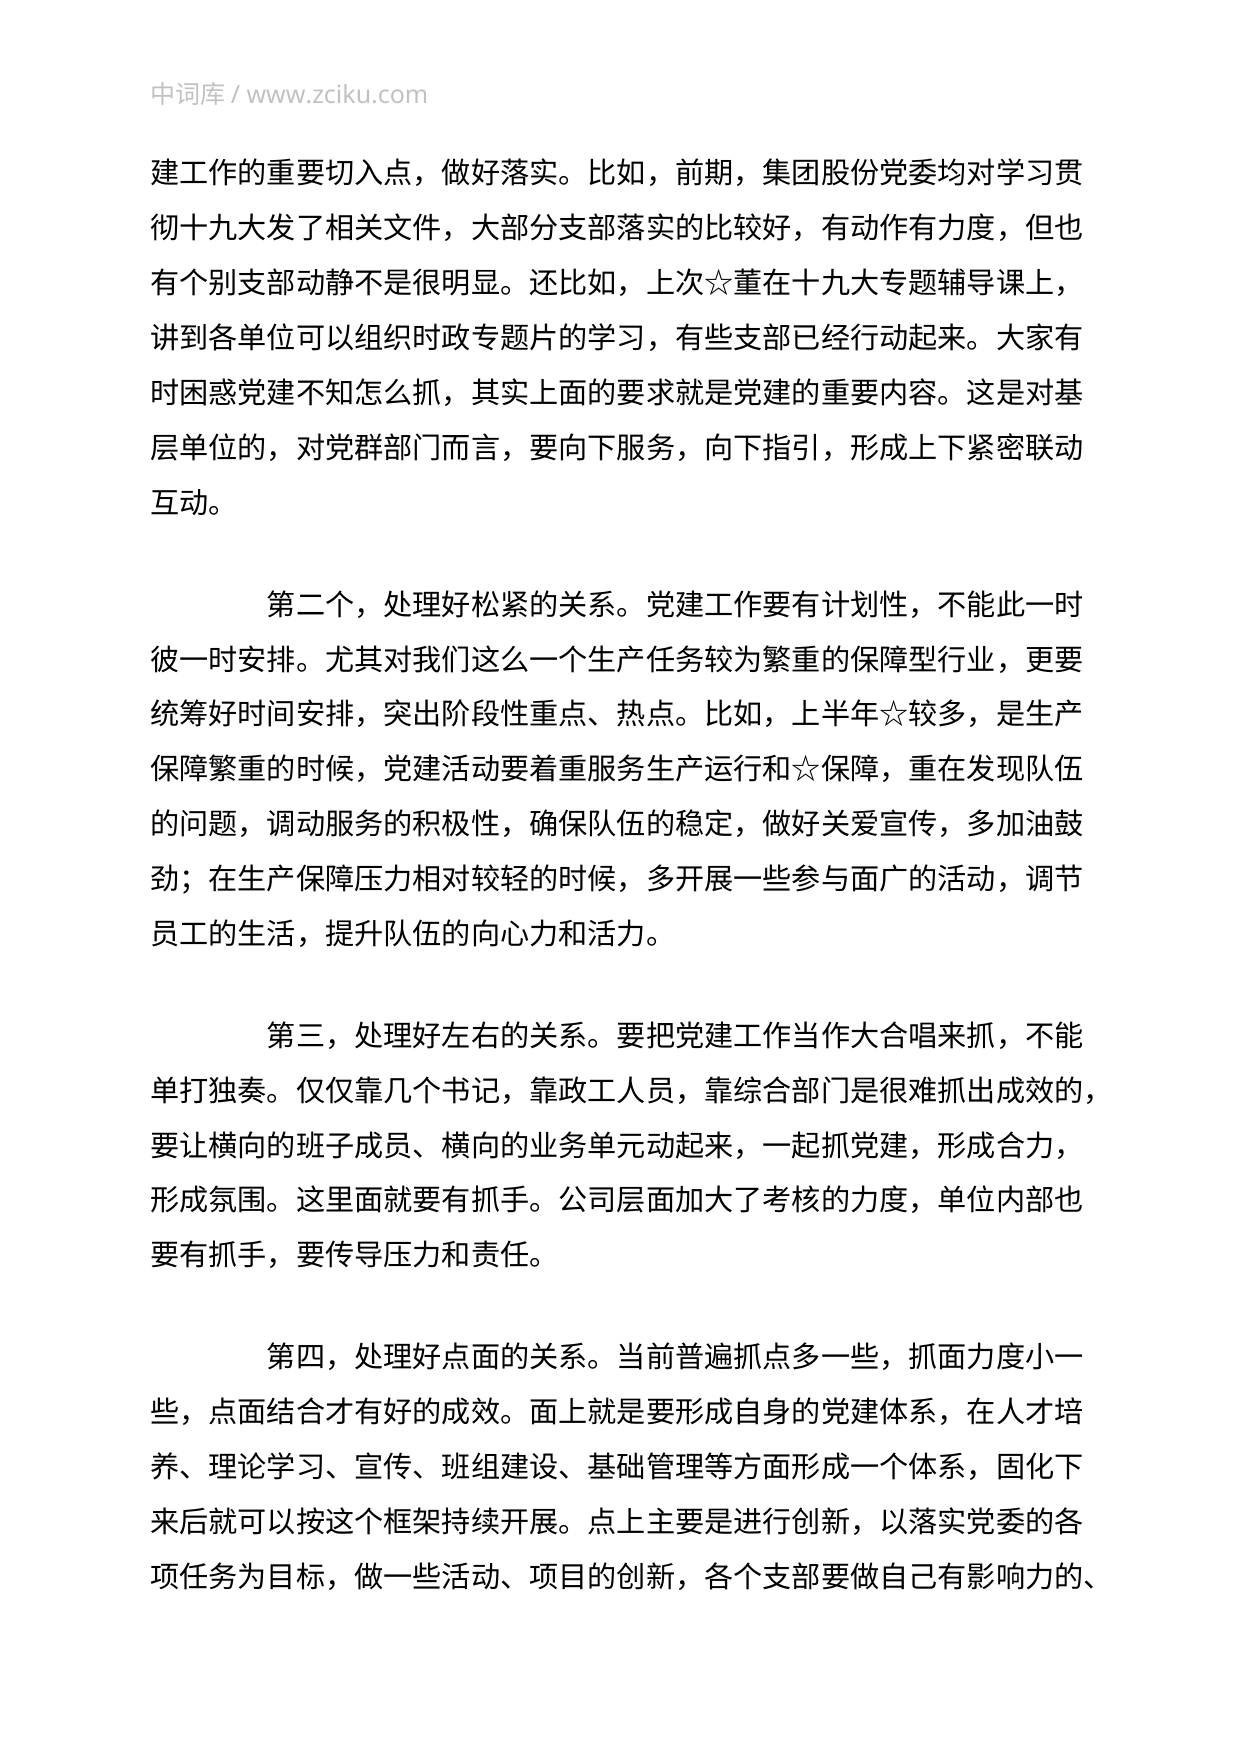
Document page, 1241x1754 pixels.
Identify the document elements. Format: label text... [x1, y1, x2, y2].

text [150, 150, 1090, 522]
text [150, 1334, 1090, 1596]
text 第三，处理好左右的关系。要把党建工作当作大合唱来抓，不能单打独奏。仅仅靠几个书记，靠政工人员，靠综合部门是很难抓出成效的，要让横向的班子成员、横向的业务单元动起来，一起抓党建，形成合力，形成氛围。这里面就要有抓手。公司层面加大了考核的力度，单位内部也要有抓手，要传导压力和责任。 [150, 1012, 1090, 1274]
text 第二个，处理好松紧的关系。党建工作要有计划性，不能此一时彼一时安排。尤其对我们这么一个生产任务较为繁重的保障型行业，更要统筹好时间安排，突出阶段性重点、热点。比如，上半年☆较多，是生产保障繁重的时候，党建活动要着重服务生产运行和☆保障，重在发现队伍的问题，调动服务的积极性，确保队伍的稳定，做好关爱宣传，多加油鼓劲；在生产保障压力相对较轻的时候，多开展一些参与面广的活动，调节员工的生活，提升队伍的向心力和活力。 [150, 581, 1090, 953]
